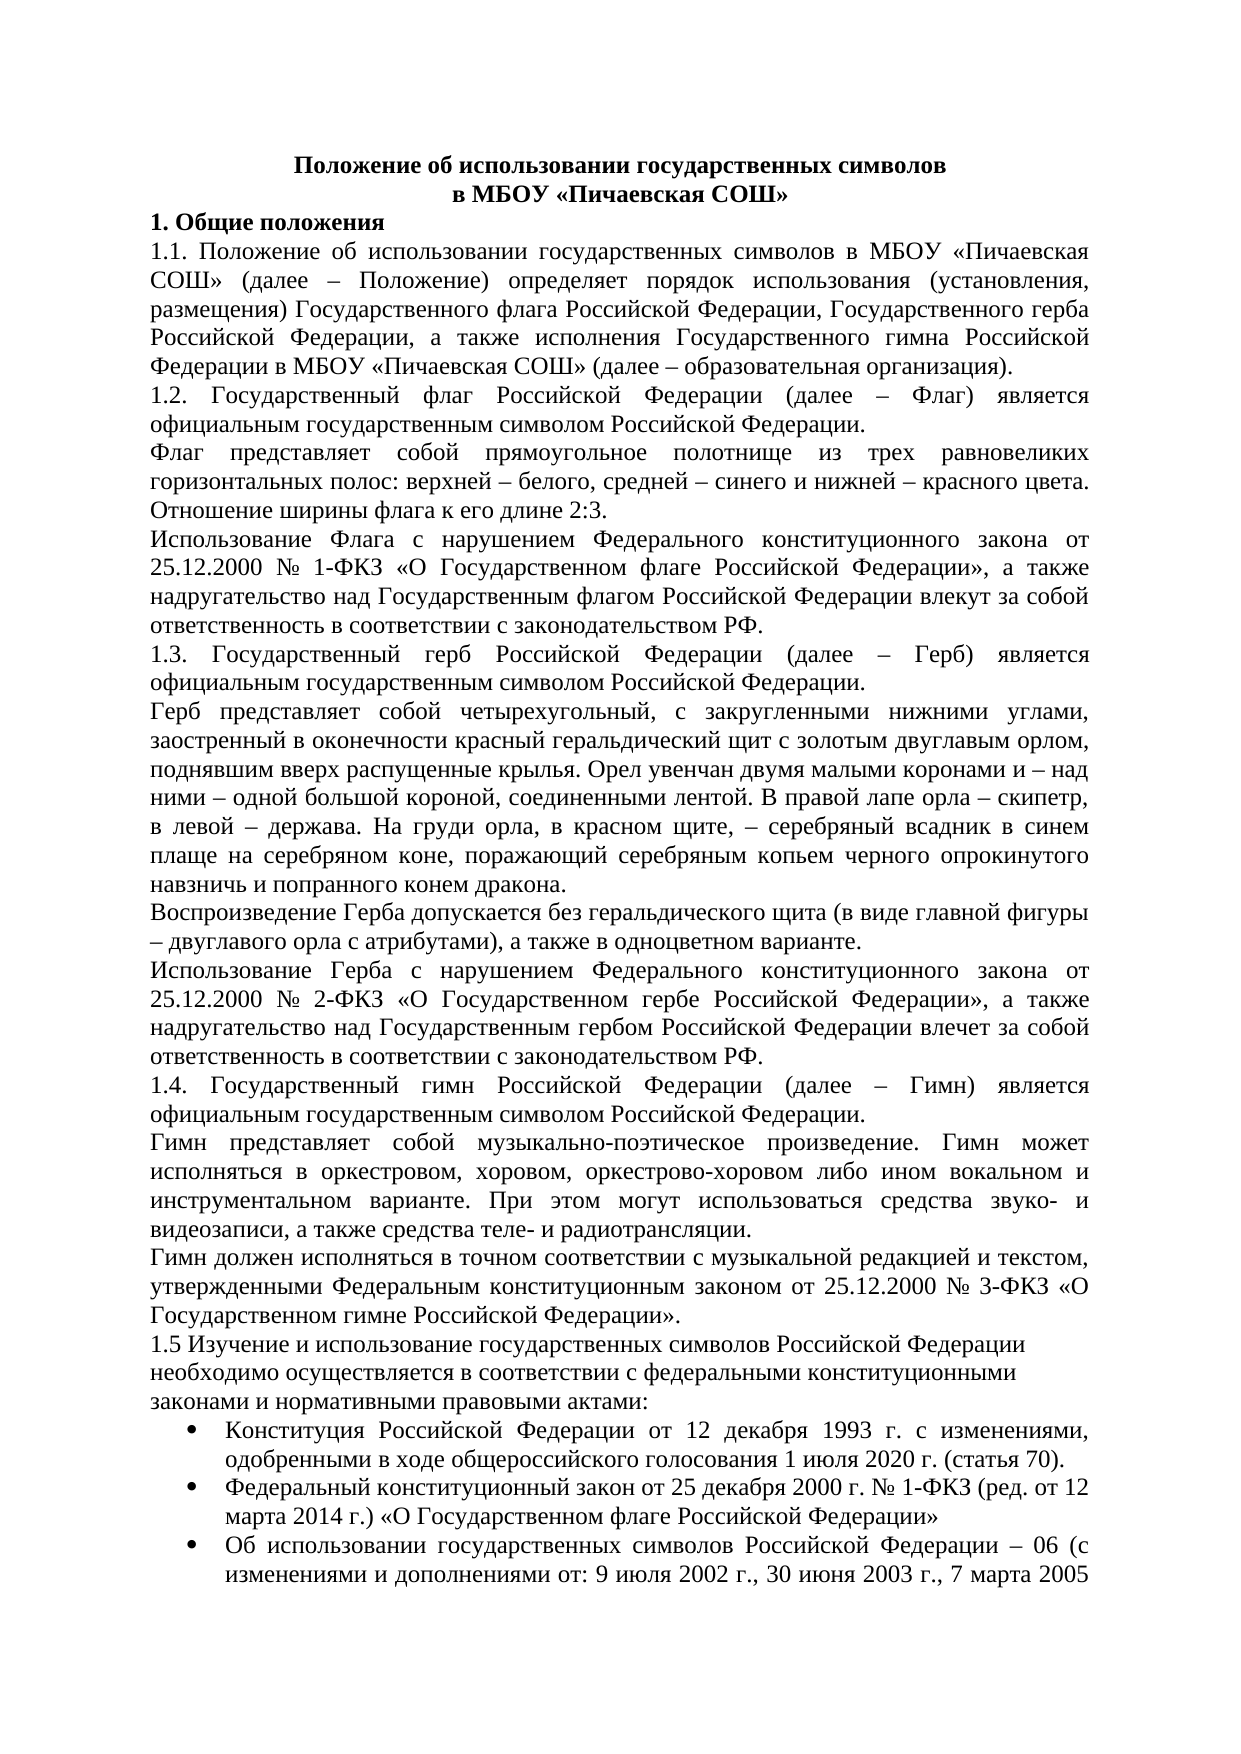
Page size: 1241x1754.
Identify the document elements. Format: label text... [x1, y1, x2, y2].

text 1.2. Государственный флаг Российской Федерации (далее – Флаг) является официальным государственным символом Российской Федерации. [150, 380, 1090, 437]
text в МБОУ «Пичаевская СОШ» [150, 179, 1090, 207]
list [187, 1530, 1090, 1587]
text 1. Общие положения [150, 207, 1090, 236]
text Гимн должен исполняться в точном соответствии с музыкальной редакцией и текстом, утвержденными Федеральным конституционным законом от 25.12.2000 № 3-ФКЗ «О Государственном гимне Российской Федерации». [150, 1242, 1090, 1329]
text 1.1. Положение об использовании государственных символов в МБОУ «Пичаевская СОШ» (далее – Положение) определяет порядок использования (установления, размещения) Государственного флага Российской Федерации, Государственного герба Российской Федерации, а также исполнения Государственного гимна Российской Федерации в МБОУ «Пичаевская СОШ» (далее – образовательная организация). [150, 236, 1090, 380]
list Конституция Российской Федерации от 12 декабря 1993 г. с изменениями, одобренными в ходе общероссийского голосования 1 июля 2020 г. (статья 70). [187, 1415, 1090, 1472]
text необходимо осуществляется в соответствии с федеральными конституционными [150, 1357, 1090, 1386]
text Воспроизведение Герба допускается без геральдического щита (в виде главной фигуры – двуглавого орла с атрибутами), а также в одноцветном варианте. [150, 897, 1090, 955]
text 1.3. Государственный герб Российской Федерации (далее – Герб) является официальным государственным символом Российской Федерации. [150, 639, 1090, 696]
text 1.5 Изучение и использование государственных символов Российской Федерации [150, 1329, 1090, 1357]
text Положение об использовании государственных символов [150, 150, 1090, 179]
text Гимн представляет собой музыкально-поэтическое произведение. Гимн может исполняться в оркестровом, хоровом, оркестрово-хоровом либо ином вокальном и инструментальном варианте. При этом могут использоваться средства звуко- и видеозаписи, а также средства теле- и радиотрансляции. [150, 1127, 1090, 1242]
text Использование Герба с нарушением Федерального конституционного закона от 25.12.2000 № 2-ФКЗ «О Государственном гербе Российской Федерации», а также надругательство над Государственным гербом Российской Федерации влечет за собой ответственность в соответствии с законодательством РФ. [150, 955, 1090, 1070]
text 1.4. Государственный гимн Российской Федерации (далее – Гимн) является официальным государственным символом Российской Федерации. [150, 1070, 1090, 1127]
text Использование Флага с нарушением Федерального конституционного закона от 25.12.2000 № 1-ФКЗ «О Государственном флаге Российской Федерации», а также надругательство над Государственным флагом Российской Федерации влекут за собой ответственность в соответствии с законодательством РФ. [150, 524, 1090, 639]
text Герб представляет собой четырехугольный, с закругленными нижними углами, заостренный в оконечности красный геральдический щит с золотым двуглавым орлом, поднявшим вверх распущенные крылья. Орел увенчан двумя малыми коронами и – над ними – одной большой короной, соединенными лентой. В правой лапе орла – скипетр, в левой – держава. На груди орла, в красном щите, – серебряный всадник в синем плаще на серебряном коне, поражающий серебряным копьем черного опрокинутого навзничь и попранного конем дракона. [150, 696, 1090, 897]
text законами и нормативными правовыми актами: [150, 1386, 1090, 1415]
text Флаг представляет собой прямоугольное полотнище из трех равновеликих горизонтальных полос: верхней – белого, средней – синего и нижней – красного цвета. Отношение ширины флага к его длине 2:3. [150, 437, 1090, 524]
list Федеральный конституционный закон от 25 декабря 2000 г. № 1-ФКЗ (ред. от 12 марта 2014 г.) «О Государственном флаге Российской Федерации» [187, 1472, 1090, 1530]
